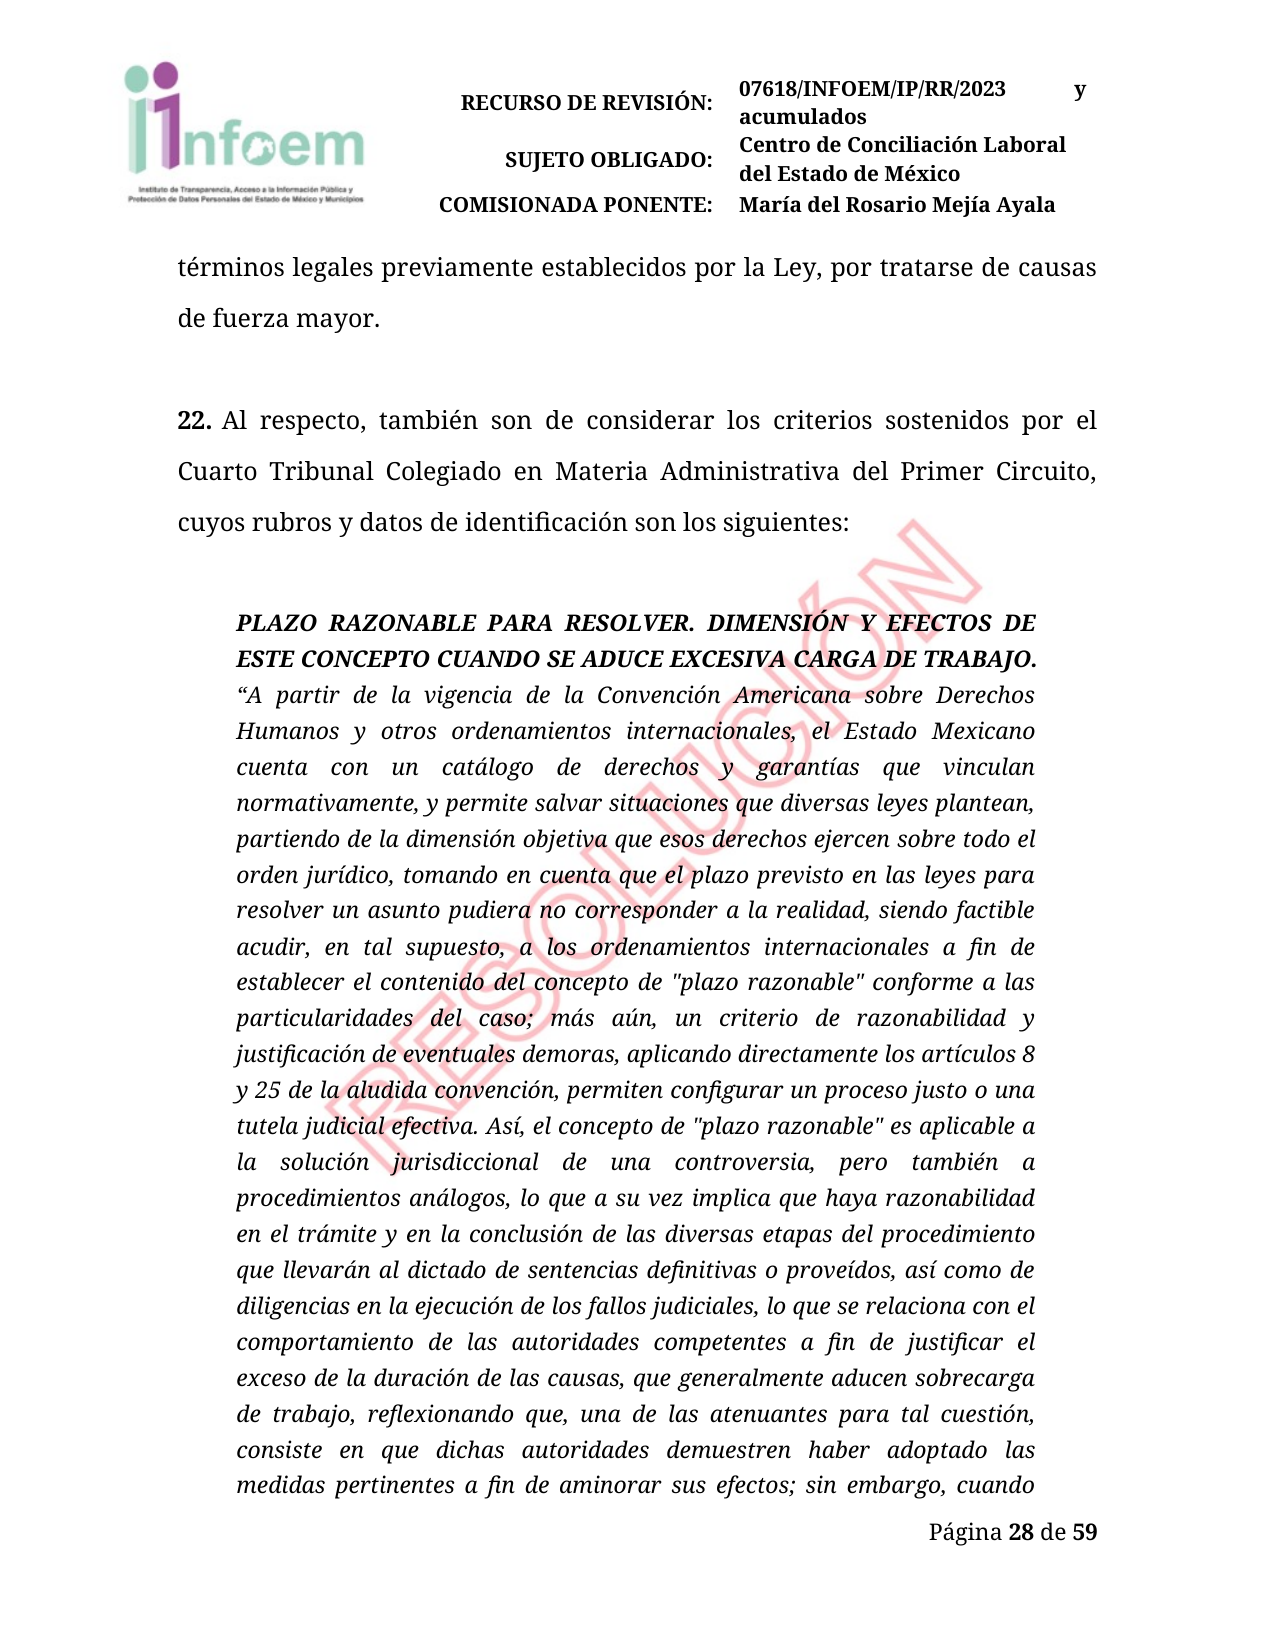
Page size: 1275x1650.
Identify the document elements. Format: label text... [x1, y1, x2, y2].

list Al respecto, también son de considerar los criterios sostenidos por el Cuarto Tribunal Colegiado en Materia Administrativa del Primer Circuito, cuyos rubros y datos de identificación son los siguientes: [177, 403, 1098, 539]
list Razones por las cuales cabe concluir que, la resolución al recurso de revisión se solventa hasta esta fecha, debido a que existe una excesiva carga de trabajo en desproporción a la capacidad de los recursos materiales y humanos con que cuenta este Instituto para atender la enorme demanda de usuarios que acuden para que se les garantice su Derecho de acceso a la información Pública y Protección de Datos Personales, aunado a la complejidad de los hechos a los que se refieren, así como al volumen del expediente, la extensión de los escritos y pruebas aportadas y desahogadas por las partes; lo que impide la tramitación de los recursos dentro de los términos legales previamente establecidos por la Ley, por tratarse de causas de fuerza mayor. [177, 250, 1098, 335]
picture [6, 3, 1269, 1647]
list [236, 607, 1039, 1501]
